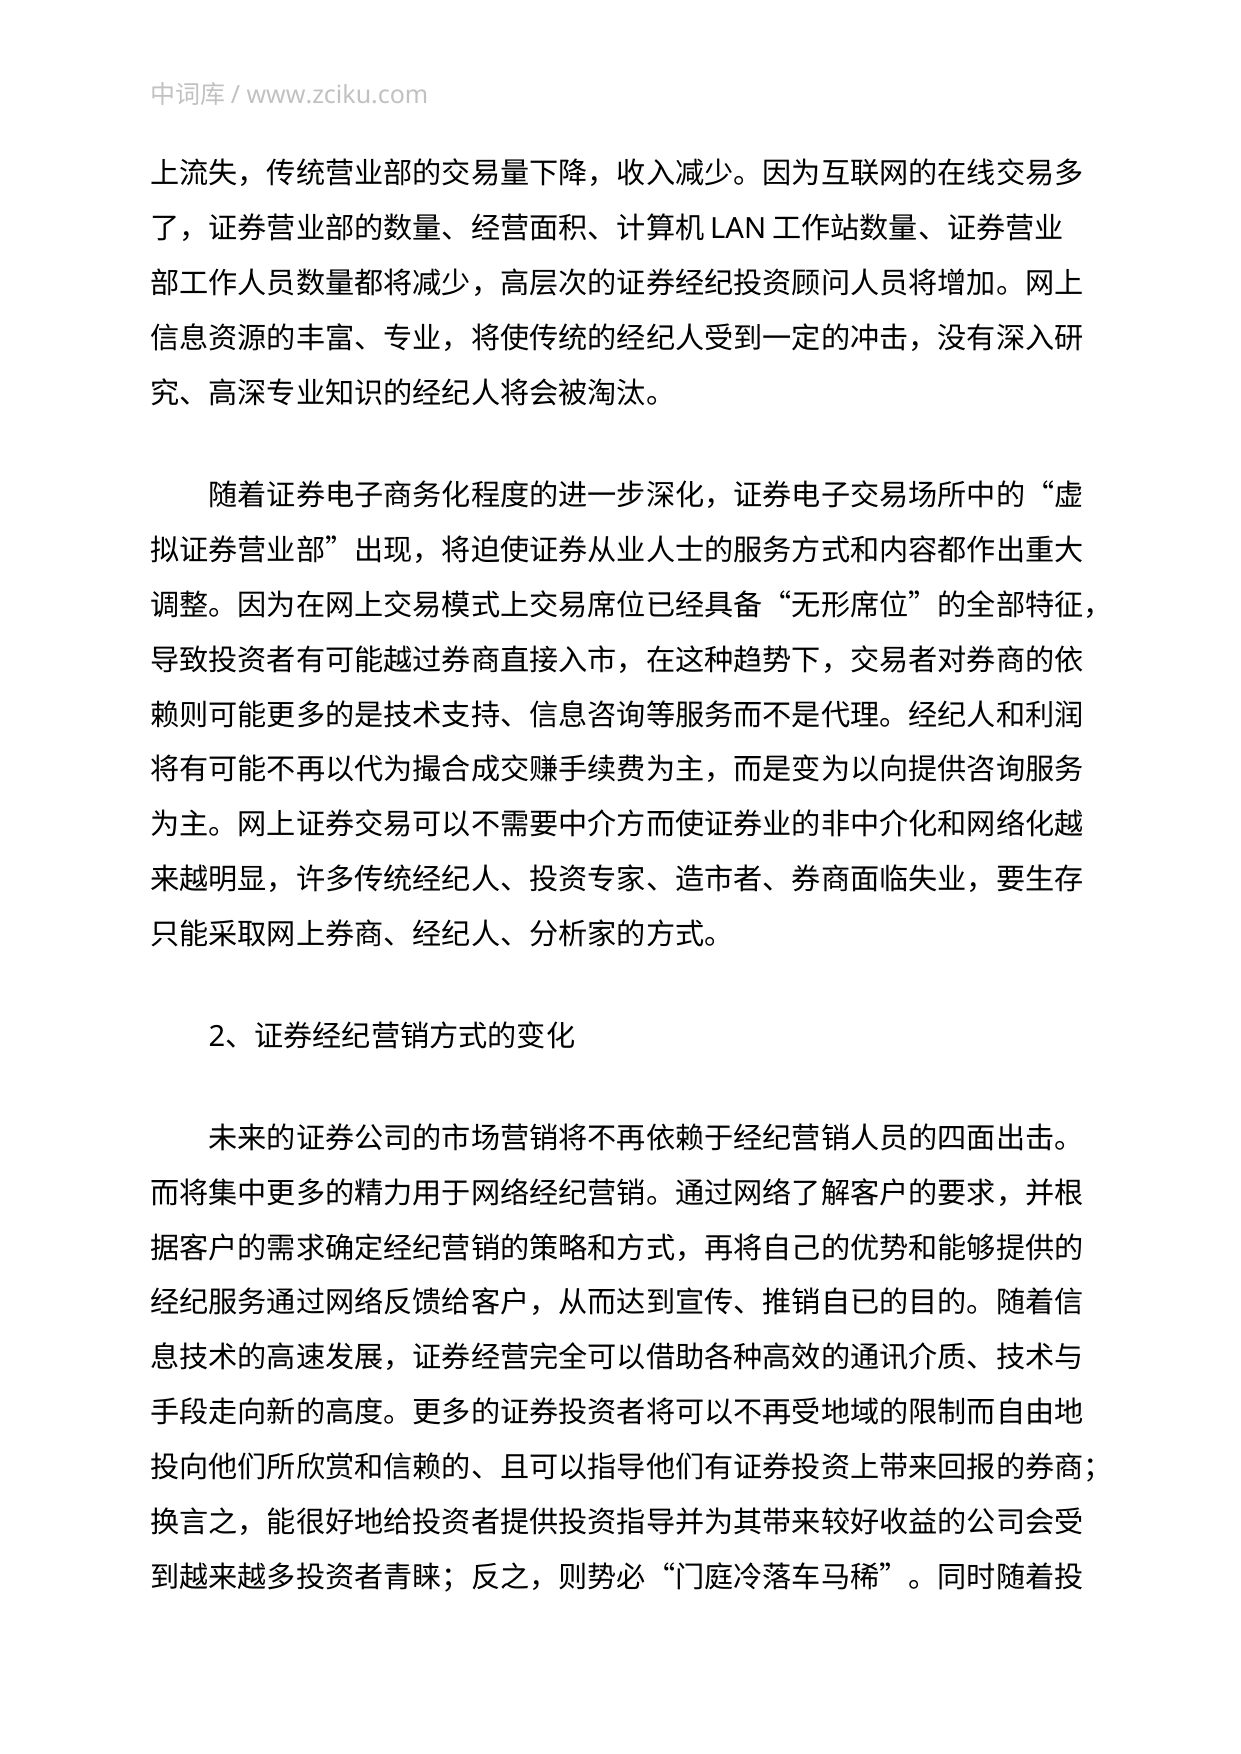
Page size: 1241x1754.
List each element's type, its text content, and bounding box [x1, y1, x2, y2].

text 随着证券电子商务化程度的进一步深化，证券电子交易场所中的“虚拟证券营业部”出现，将迫使证券从业人士的服务方式和内容都作出重大调整。因为在网上交易模式上交易席位已经具备“无形席位”的全部特征，导致投资者有可能越过券商直接入市，在这种趋势下，交易者对券商的依赖则可能更多的是技术支持、信息咨询等服务而不是代理。经纪人和利润将有可能不再以代为撮合成交赚手续费为主，而是变为以向提供咨询服务为主。网上证券交易可以不需要中介方而使证券业的非中介化和网络化越来越明显，许多传统经纪人、投资专家、造市者、券商面临失业，要生存只能采取网上券商、经纪人、分析家的方式。 [150, 471, 1090, 953]
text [150, 1114, 1090, 1596]
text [150, 150, 1090, 412]
text 2、证券经纪营销方式的变化 [150, 1012, 1090, 1055]
